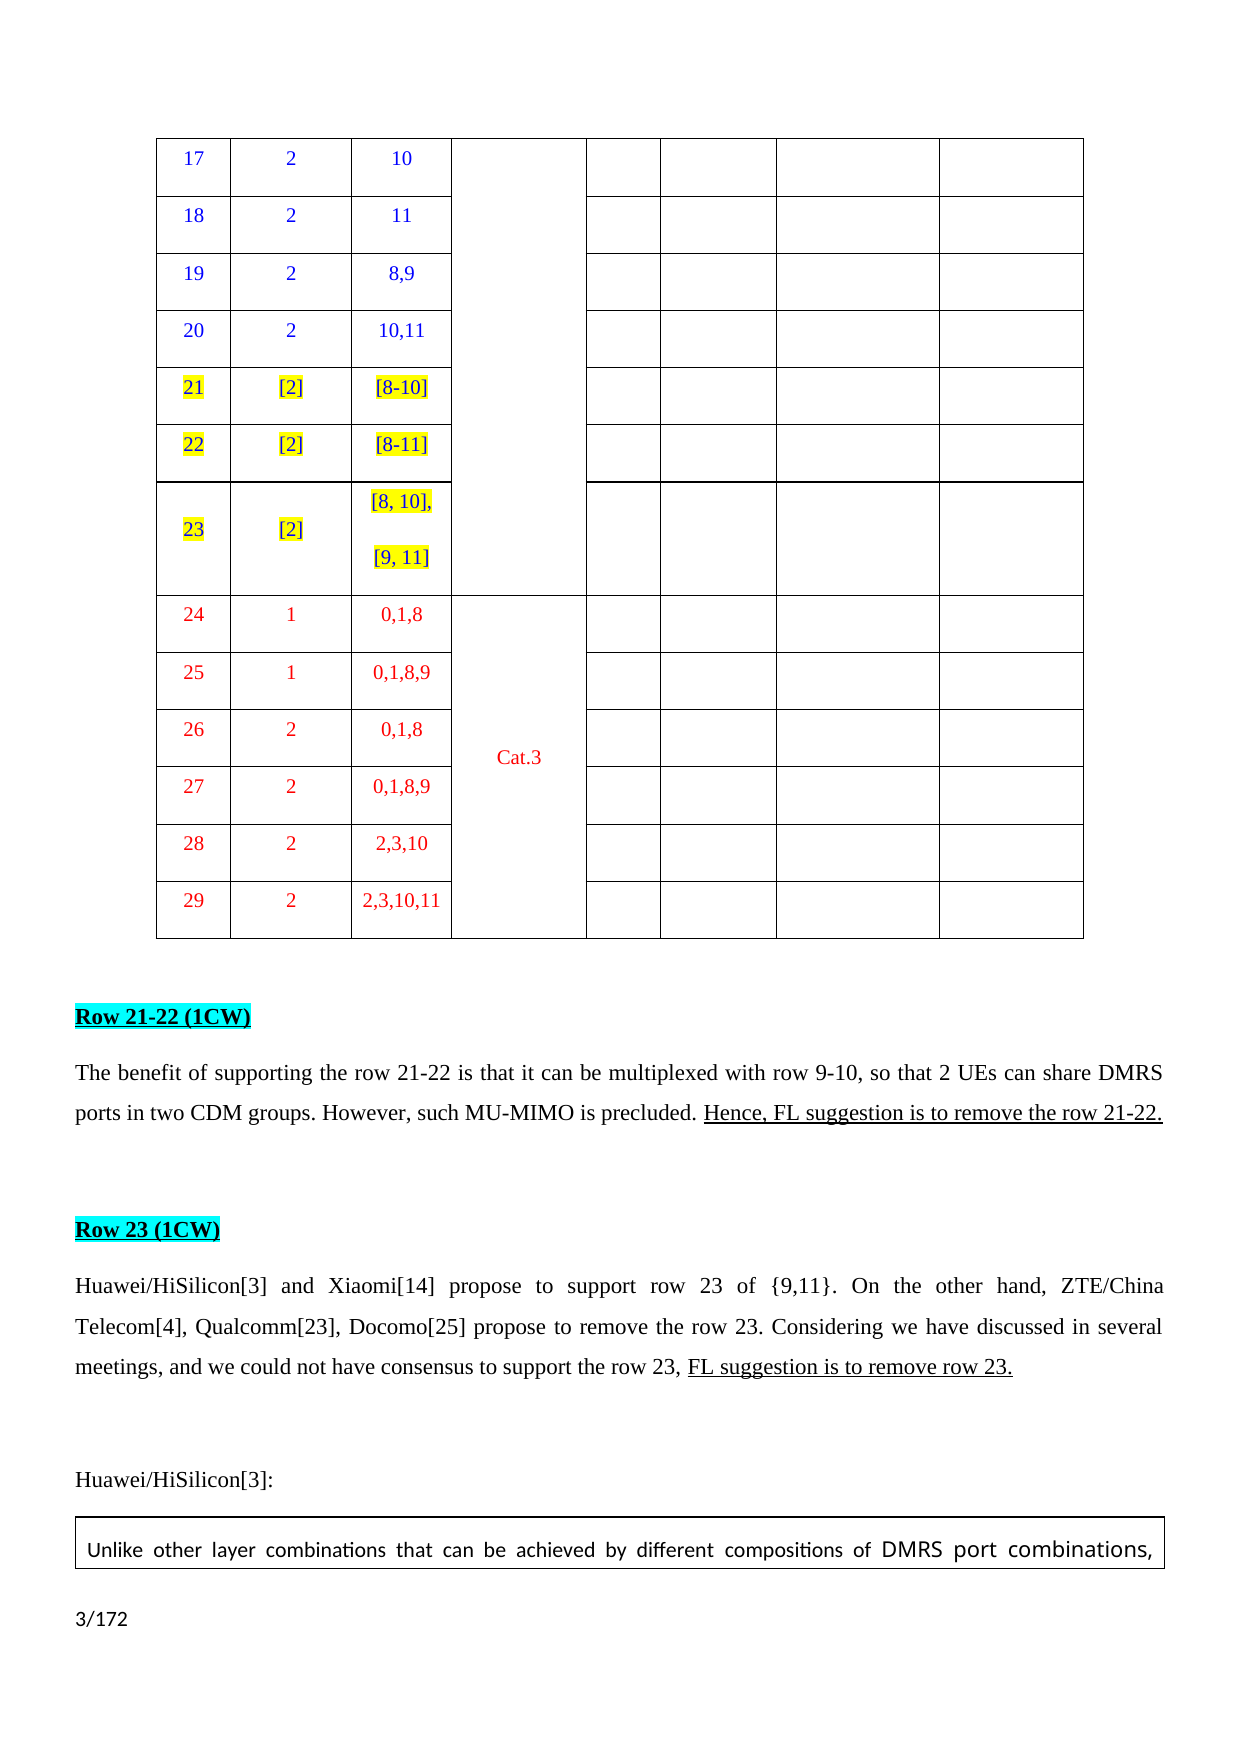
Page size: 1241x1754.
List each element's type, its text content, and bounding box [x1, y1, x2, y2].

text Huawei/HiSilicon[3] and Xiaomi[14] propose to support row 23 of {9,11}. On the other hand, ZTE/China Telecom[4], Qualcomm[23], Docomo[25] propose to remove the row 23. Considering we have discussed in several meetings, and we could not have consensus to support the row 23, FL suggestion is to remove row 23. [75, 1267, 1165, 1385]
table_cell [587, 767, 660, 823]
table_cell 0,1,8,9 [352, 653, 451, 709]
table_cell [777, 653, 939, 709]
table_cell [661, 197, 776, 253]
table_cell [940, 653, 1083, 709]
table_cell [587, 254, 660, 310]
table_cell [661, 767, 776, 823]
table_cell 18 [157, 197, 230, 253]
table_cell [661, 368, 776, 424]
table_cell [940, 825, 1083, 881]
table_cell [8-11] [352, 425, 451, 481]
table_cell [777, 767, 939, 823]
table_cell 19 [157, 254, 230, 310]
table_cell [940, 425, 1083, 481]
table_cell [661, 596, 776, 652]
table_cell [587, 483, 660, 595]
table_cell 1 [231, 653, 351, 709]
table_cell 22 [157, 425, 230, 481]
table_cell 21 [157, 368, 230, 424]
table_cell 23 [157, 483, 230, 595]
table_cell [940, 368, 1083, 424]
table_cell 2,3,10 [352, 825, 451, 881]
table_cell [587, 197, 660, 253]
table_cell [777, 425, 939, 481]
table_cell [940, 882, 1083, 938]
table_cell 25 [157, 653, 230, 709]
table_cell [940, 197, 1083, 253]
table_cell Cat.3 [452, 596, 586, 938]
table_cell [777, 825, 939, 881]
table_cell [661, 139, 776, 196]
table_cell [777, 197, 939, 253]
table_cell 2 [231, 882, 351, 938]
table_cell [777, 254, 939, 310]
table_cell [940, 767, 1083, 823]
table_cell [587, 882, 660, 938]
table_cell 17 [157, 139, 230, 196]
table_cell 24 [157, 596, 230, 652]
table_cell [940, 254, 1083, 310]
table_cell 29 [157, 882, 230, 938]
table_cell [2] [231, 425, 351, 481]
table_cell 2,3,10,11 [352, 882, 451, 938]
table_cell 8,9 [352, 254, 451, 310]
table_cell 10,11 [352, 311, 451, 367]
table_cell 0,1,8 [352, 710, 451, 766]
table_cell [661, 653, 776, 709]
table_cell [940, 710, 1083, 766]
table_cell 11 [352, 197, 451, 253]
table_cell [777, 882, 939, 938]
table_cell [2] [231, 368, 351, 424]
table_cell 0,1,8 [352, 596, 451, 652]
table_cell 27 [157, 767, 230, 823]
table_cell [661, 825, 776, 881]
table_cell [587, 653, 660, 709]
text The benefit of supporting the row 21-22 is that it can be multiplexed with row 9-10, so that 2 UEs can share DMRS ports in two CDM groups. However, such MU-MIMO is precluded. Hence, FL suggestion is to remove the row 21-22. [75, 1053, 1165, 1131]
table_cell 2 [231, 139, 351, 196]
table_cell 28 [157, 825, 230, 881]
table_cell [8, 10], [9, 11] [352, 483, 451, 595]
table_cell [587, 139, 660, 196]
table_cell [661, 425, 776, 481]
table_cell [2] [231, 483, 351, 595]
table_cell 26 [157, 710, 230, 766]
table_cell 1 [231, 596, 351, 652]
table_cell 2 [231, 767, 351, 823]
table_cell [587, 425, 660, 481]
table_cell [777, 139, 939, 196]
table_cell [661, 311, 776, 367]
table_cell 2 [231, 254, 351, 310]
table_cell 2 [231, 197, 351, 253]
table_cell [940, 139, 1083, 196]
table_cell [8-10] [352, 368, 451, 424]
table_cell 2 [231, 710, 351, 766]
table_cell [661, 882, 776, 938]
table_cell [777, 483, 939, 595]
table_cell [940, 596, 1083, 652]
table_cell [587, 596, 660, 652]
table_cell [777, 368, 939, 424]
table_cell [940, 311, 1083, 367]
text Row 23 (1CW) [75, 1211, 1165, 1248]
table_cell 10 [352, 139, 451, 196]
table_cell [777, 311, 939, 367]
table_cell [940, 483, 1083, 595]
table_cell 2 [231, 311, 351, 367]
table_cell 0,1,8,9 [352, 767, 451, 823]
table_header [76, 1518, 1164, 1567]
table_cell [777, 710, 939, 766]
table_cell [587, 368, 660, 424]
text Huawei/HiSilicon[3]: [75, 1460, 1165, 1498]
table_cell [777, 596, 939, 652]
table_cell 20 [157, 311, 230, 367]
table_cell [661, 254, 776, 310]
table_cell [661, 710, 776, 766]
table_cell [661, 483, 776, 595]
text Row 21-22 (1CW) [75, 997, 1165, 1035]
table_cell 2 [231, 825, 351, 881]
table_cell [587, 825, 660, 881]
table_cell [587, 311, 660, 367]
table_cell [587, 710, 660, 766]
